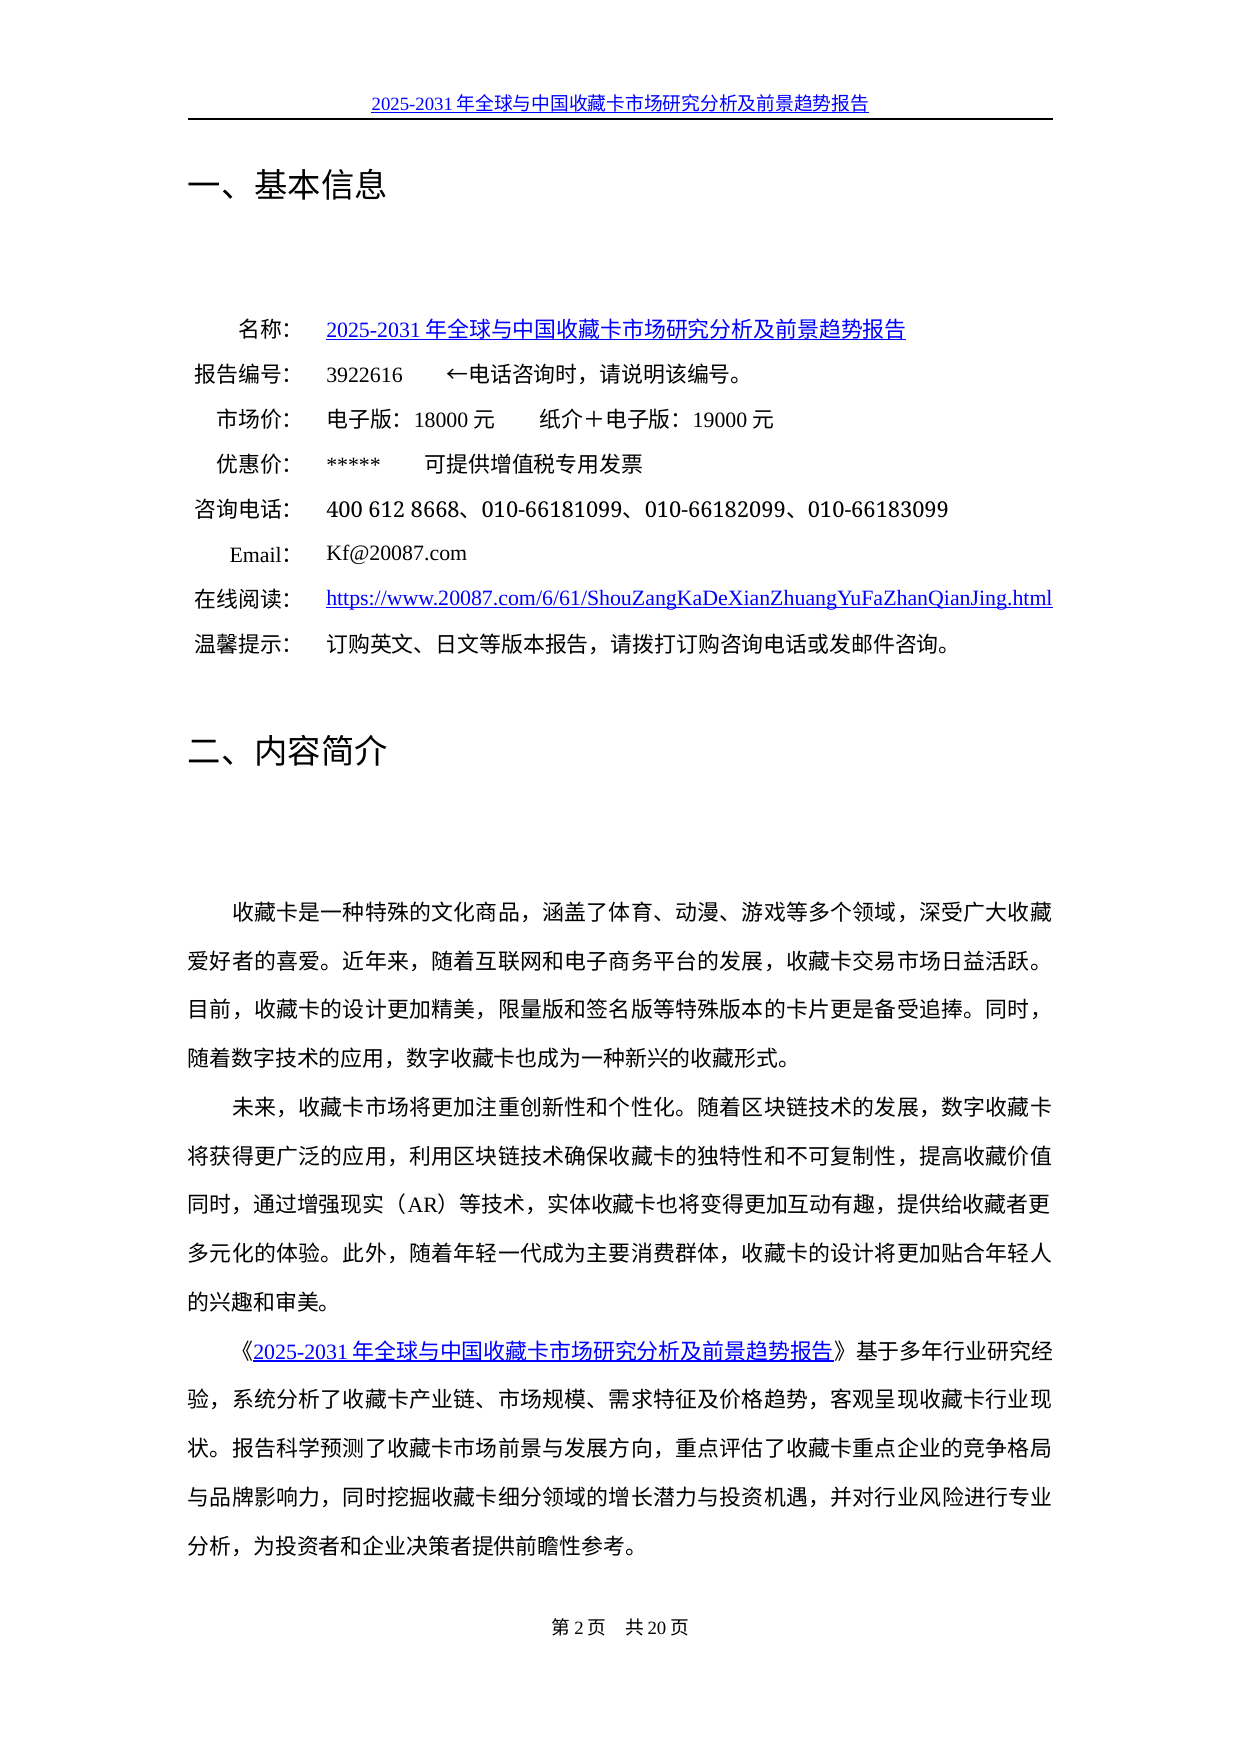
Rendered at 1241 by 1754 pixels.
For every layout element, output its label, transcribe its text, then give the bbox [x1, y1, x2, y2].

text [187, 894, 1053, 1561]
table_header 名称： [167, 312, 315, 357]
table_cell 电子版：18000 元 纸介＋电子版：19000 元 [315, 402, 1073, 447]
table_cell 400 612 8668、010-66181099、010-66182099、010-66183099 [315, 492, 1073, 537]
table_cell [315, 582, 1073, 627]
table_header 2025-2031年全球与中国收藏卡市场研究分析及前景趋势报告 [315, 312, 1073, 357]
table_cell Kf@20087.com [315, 537, 1073, 582]
table_cell 温馨提示： [167, 627, 315, 672]
title 一、基本信息 [187, 150, 1053, 215]
title 二、内容简介 [187, 717, 1053, 782]
table_cell 市场价： [167, 402, 315, 447]
table_cell 在线阅读： [167, 582, 315, 627]
table_cell 订购英文、日文等版本报告，请拨打订购咨询电话或发邮件咨询。 [315, 627, 1073, 672]
table_cell 优惠价： [167, 447, 315, 492]
table_cell Email： [167, 537, 315, 582]
table_cell 咨询电话： [167, 492, 315, 537]
table_cell 报告编号： [167, 357, 315, 402]
table_cell 3922616 ←电话咨询时，请说明该编号。 [315, 357, 1073, 402]
table_cell ***** 可提供增值税专用发票 [315, 447, 1073, 492]
